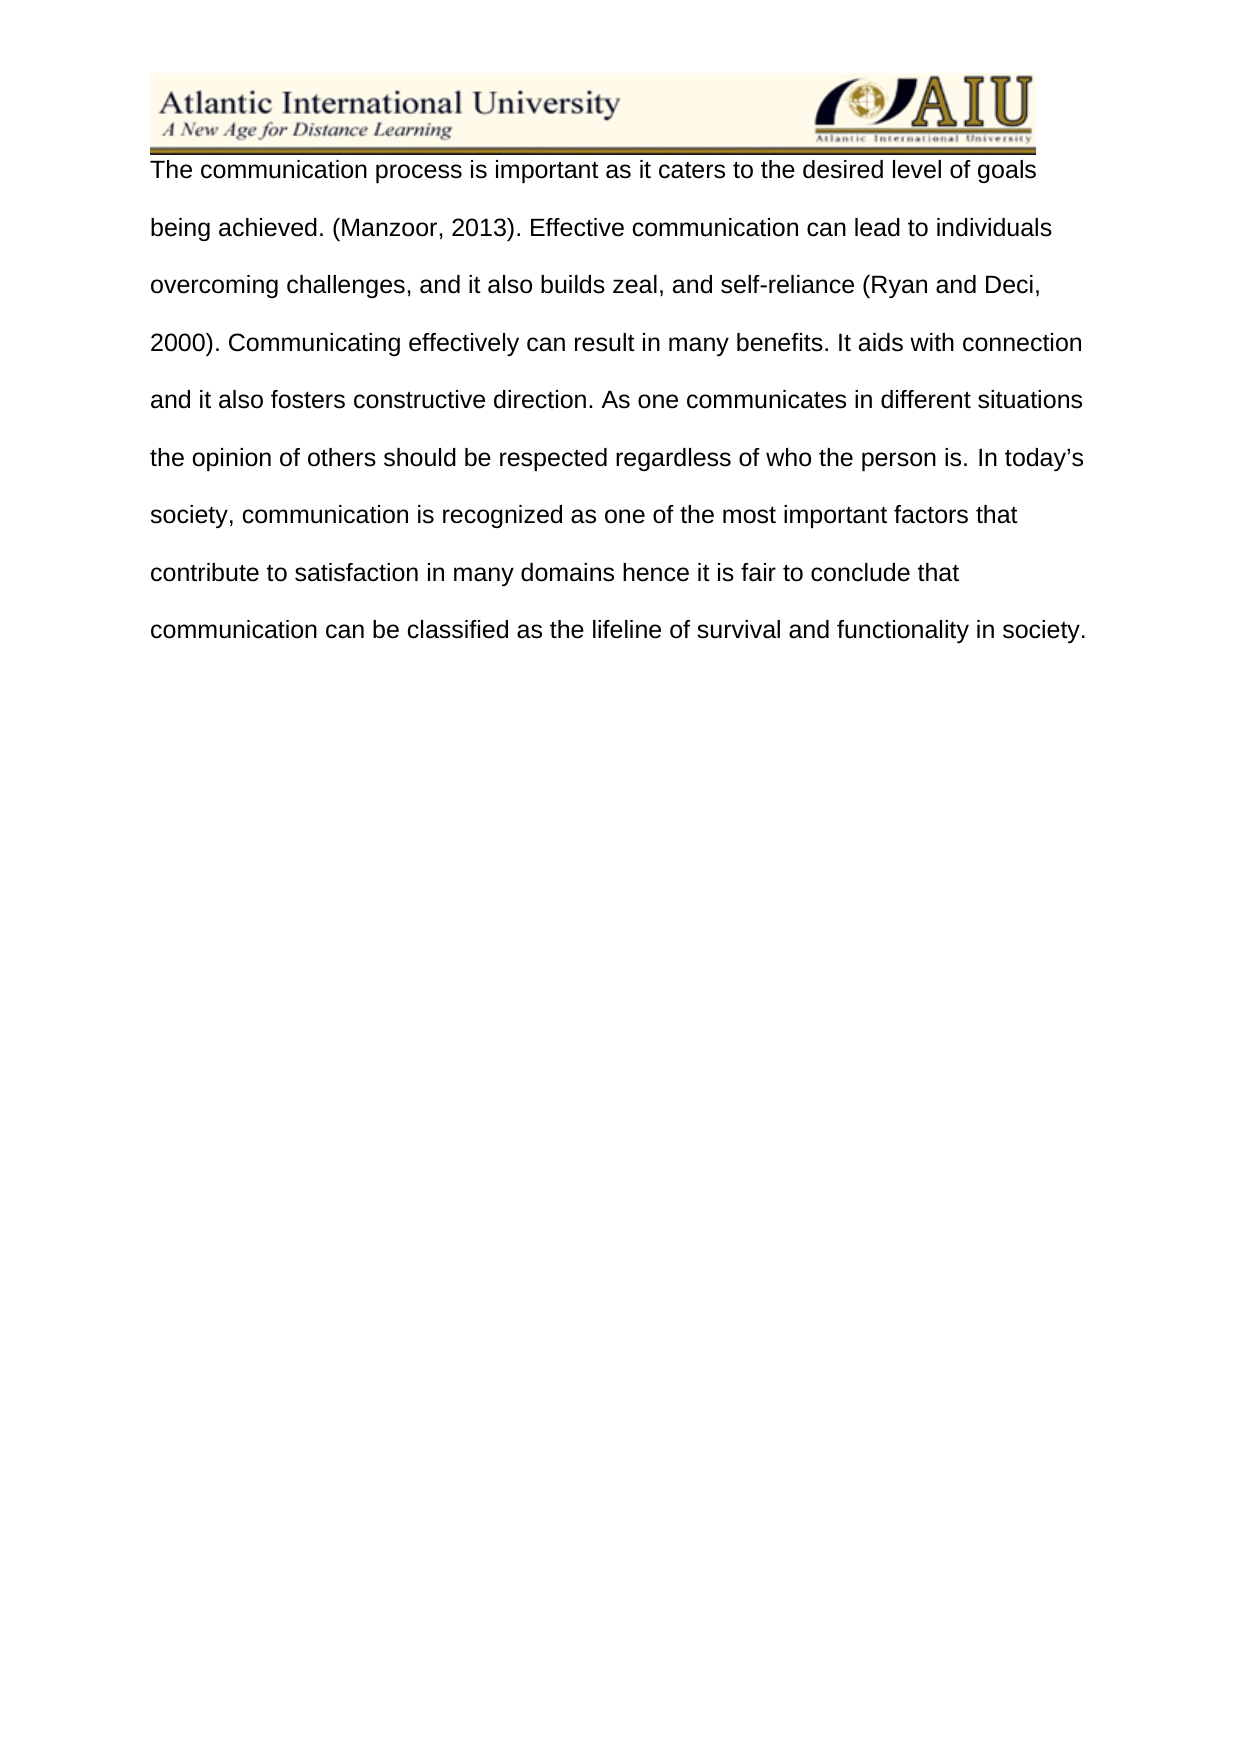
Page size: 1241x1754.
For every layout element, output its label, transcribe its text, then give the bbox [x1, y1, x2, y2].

text The communication process is important as it caters to the desired level of goals being achieved. (Manzoor, 2013). Effective communication can lead to individuals overcoming challenges, and it also builds zeal, and self-reliance (Ryan and Deci, 2000). Communicating effectively can result in many benefits. It aids with connection and it also fosters constructive direction. As one communicates in different situations the opinion of others should be respected regardless of who the person is. In today’s society, communication is recognized as one of the most important factors that contribute to satisfaction in many domains hence it is fair to conclude that communication can be classified as the lifeline of survival and functionality in society. [150, 155, 1090, 644]
picture [150, 73, 1037, 155]
